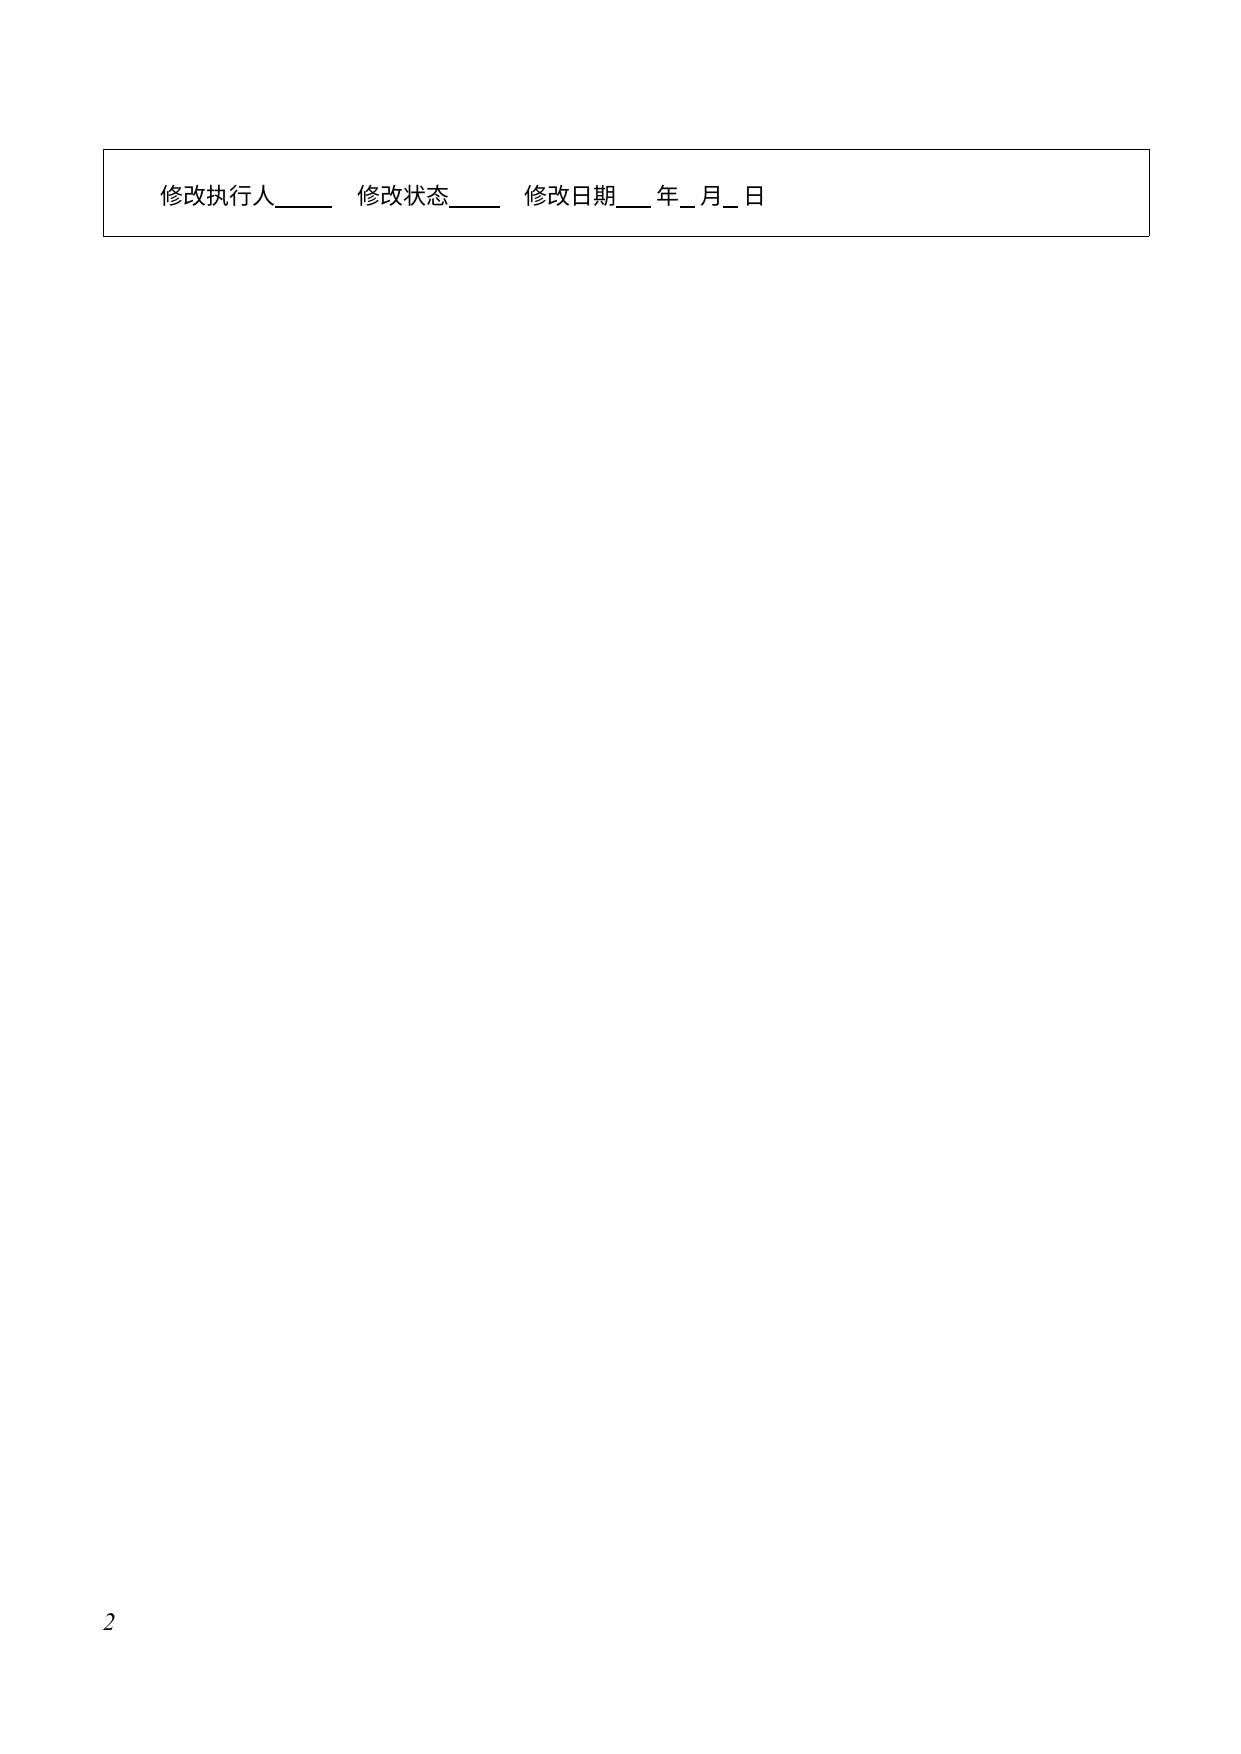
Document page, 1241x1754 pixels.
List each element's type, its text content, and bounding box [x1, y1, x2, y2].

table_cell 修改执行人 修改状态 修改日期 年 月 日 [104, 150, 1149, 236]
